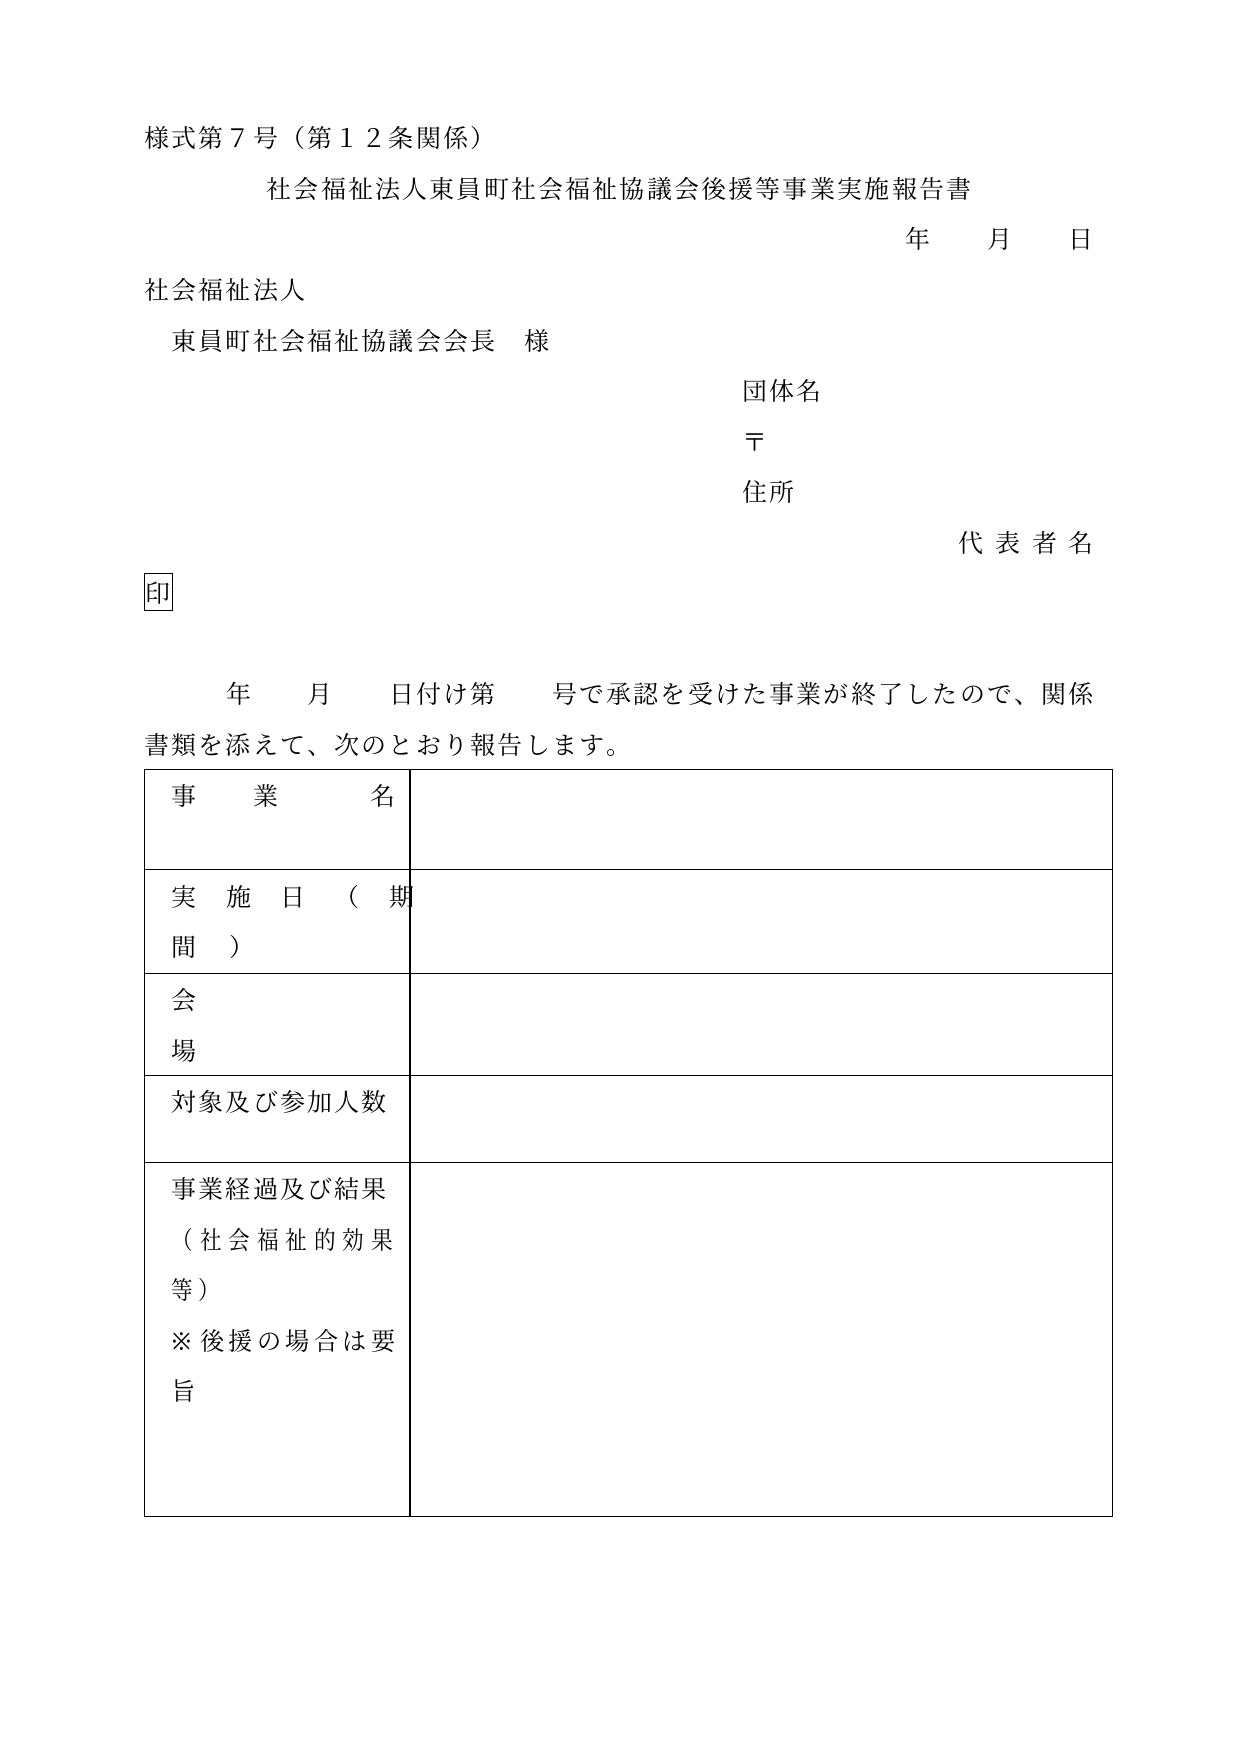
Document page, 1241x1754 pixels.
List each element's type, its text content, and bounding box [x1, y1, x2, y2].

text 東員町社会福祉協議会会長 様 [144, 314, 1096, 364]
text 代表者名 印 [144, 516, 1096, 617]
text 年 月 日 [144, 213, 1096, 263]
text 社会福祉法人東員町社会福祉協議会後援等事業実施報告書 [144, 162, 1096, 213]
text 住所 [144, 465, 1096, 516]
table_header 事業名 [145, 770, 409, 869]
table_cell [411, 870, 1112, 972]
table_header [411, 770, 1112, 869]
table_cell 実施日（期間） [145, 870, 409, 972]
text 年 月 日付け第 号で承認を受けた事業が終了したので、関係書類を添えて、次のとおり報告します。 [144, 667, 1096, 768]
text 〒 [144, 415, 1096, 465]
text 社会福祉法人 [144, 263, 1096, 314]
table_cell [411, 974, 1112, 1074]
text 団体名 [144, 364, 1096, 415]
table_cell 会場 [145, 974, 409, 1074]
table_cell [411, 1076, 1112, 1162]
table_cell 事業経過及び結果 （社会福祉的効果等） ※後援の場合は要旨 [145, 1163, 409, 1516]
table_cell [411, 1163, 1112, 1516]
text 様式第７号（第１２条関係） [144, 112, 1096, 162]
table_cell 対象及び参加人数 [145, 1076, 409, 1162]
